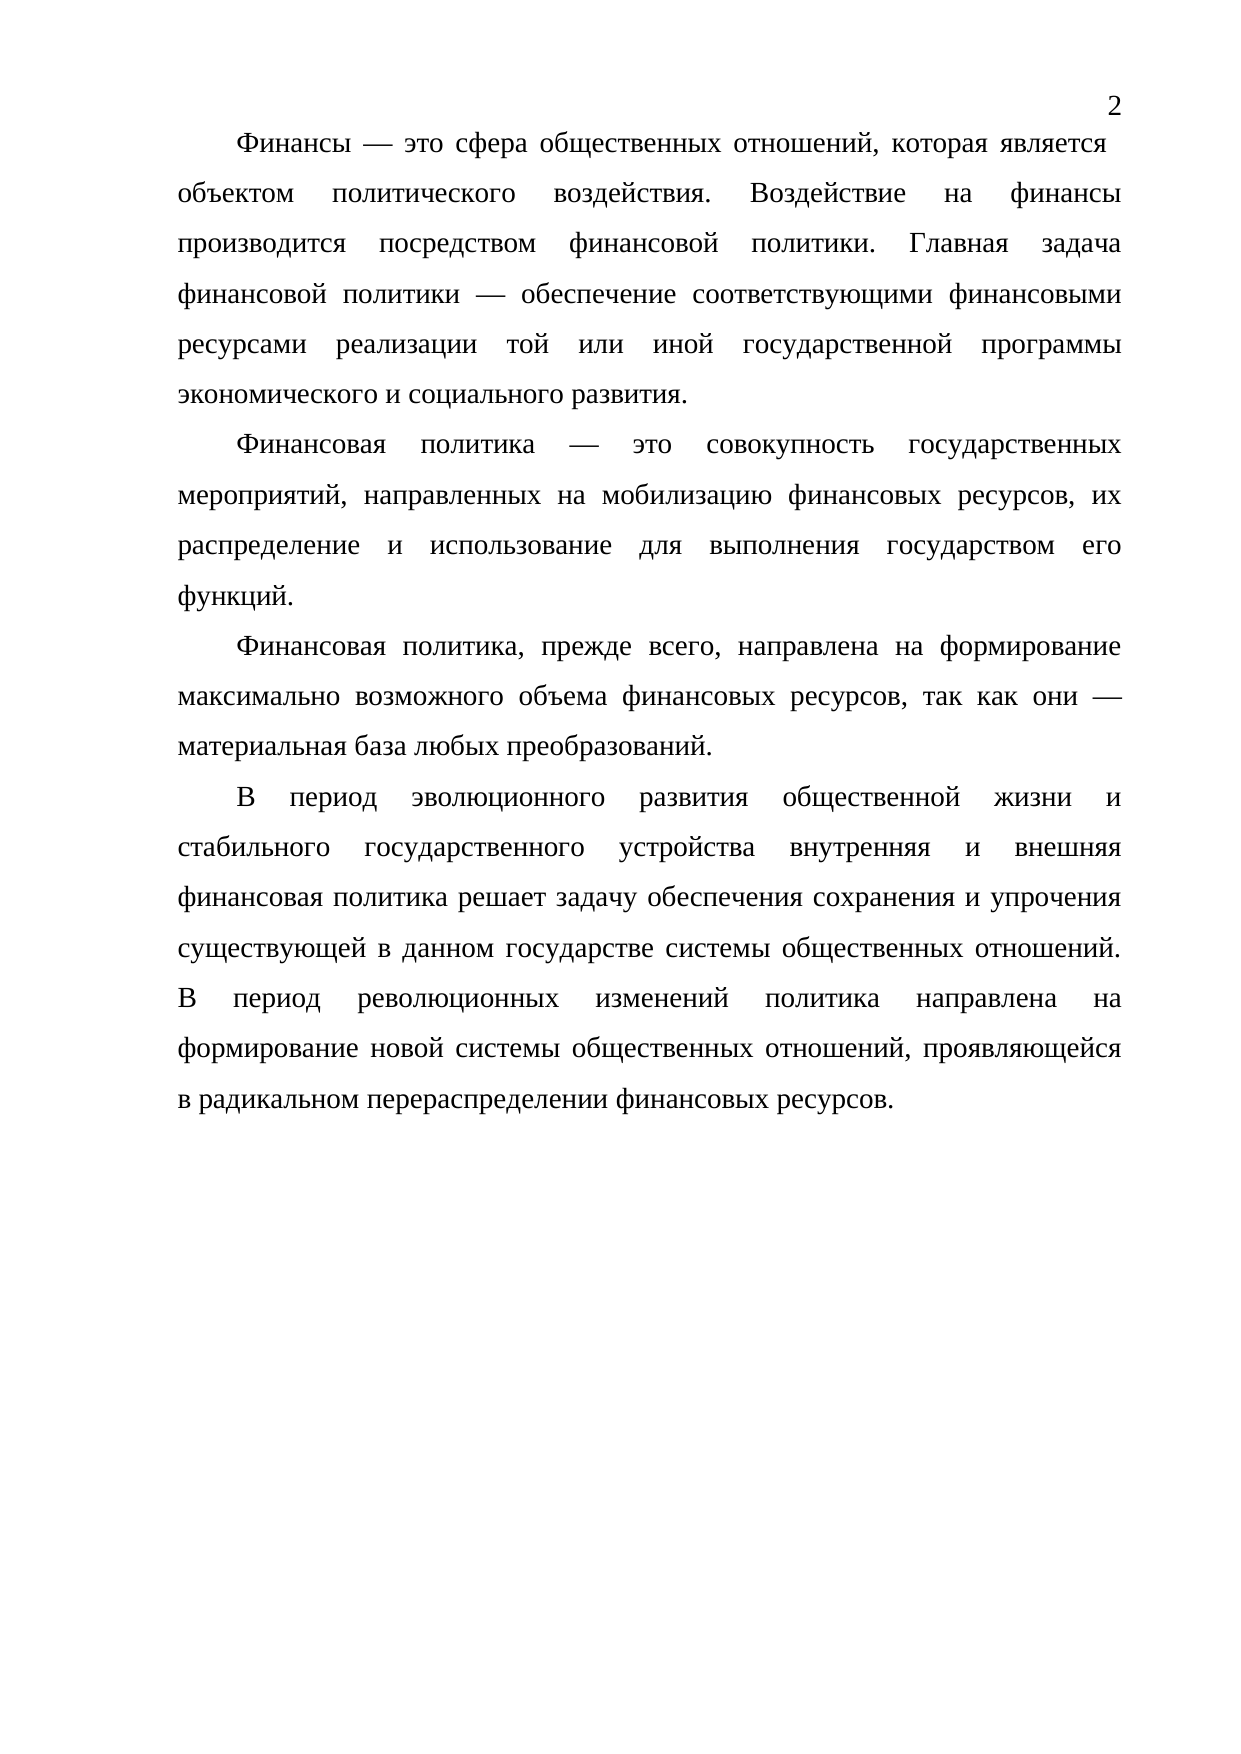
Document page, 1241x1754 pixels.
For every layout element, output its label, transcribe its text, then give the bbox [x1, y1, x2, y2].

text В период эволюционного развития общественной жизни и стабильного государственного устройства внутренняя и внешняя финансовая политика решает задачу обеспечения сохранения и упрочения существующей в данном государстве системы общественных отношений. В период революционных изменений политика направлена на формирование новой системы общественных отношений, проявляющейся в радикальном перераспределении финансовых ресурсов. [177, 779, 1122, 1114]
text Финансы — это сфера общественных отношений, которая является объектом политического воздействия. Воздействие на финансы производится посредством финансовой политики. Главная задача финансовой политики — обеспечение соответствующими финансовыми ресурсами реализации той или иной государственной программы экономического и социального развития. [177, 125, 1122, 410]
text Финансовая политика — это совокупность государственных мероприятий, направленных на мобилизацию финансовых ресурсов, их распределение и использование для выполнения государством его функций. [177, 427, 1122, 611]
text Финансовая политика, прежде всего, направлена на формирование максимально возможного объема финансовых ресурсов, так как они — материальная база любых преобразований. [177, 628, 1122, 762]
